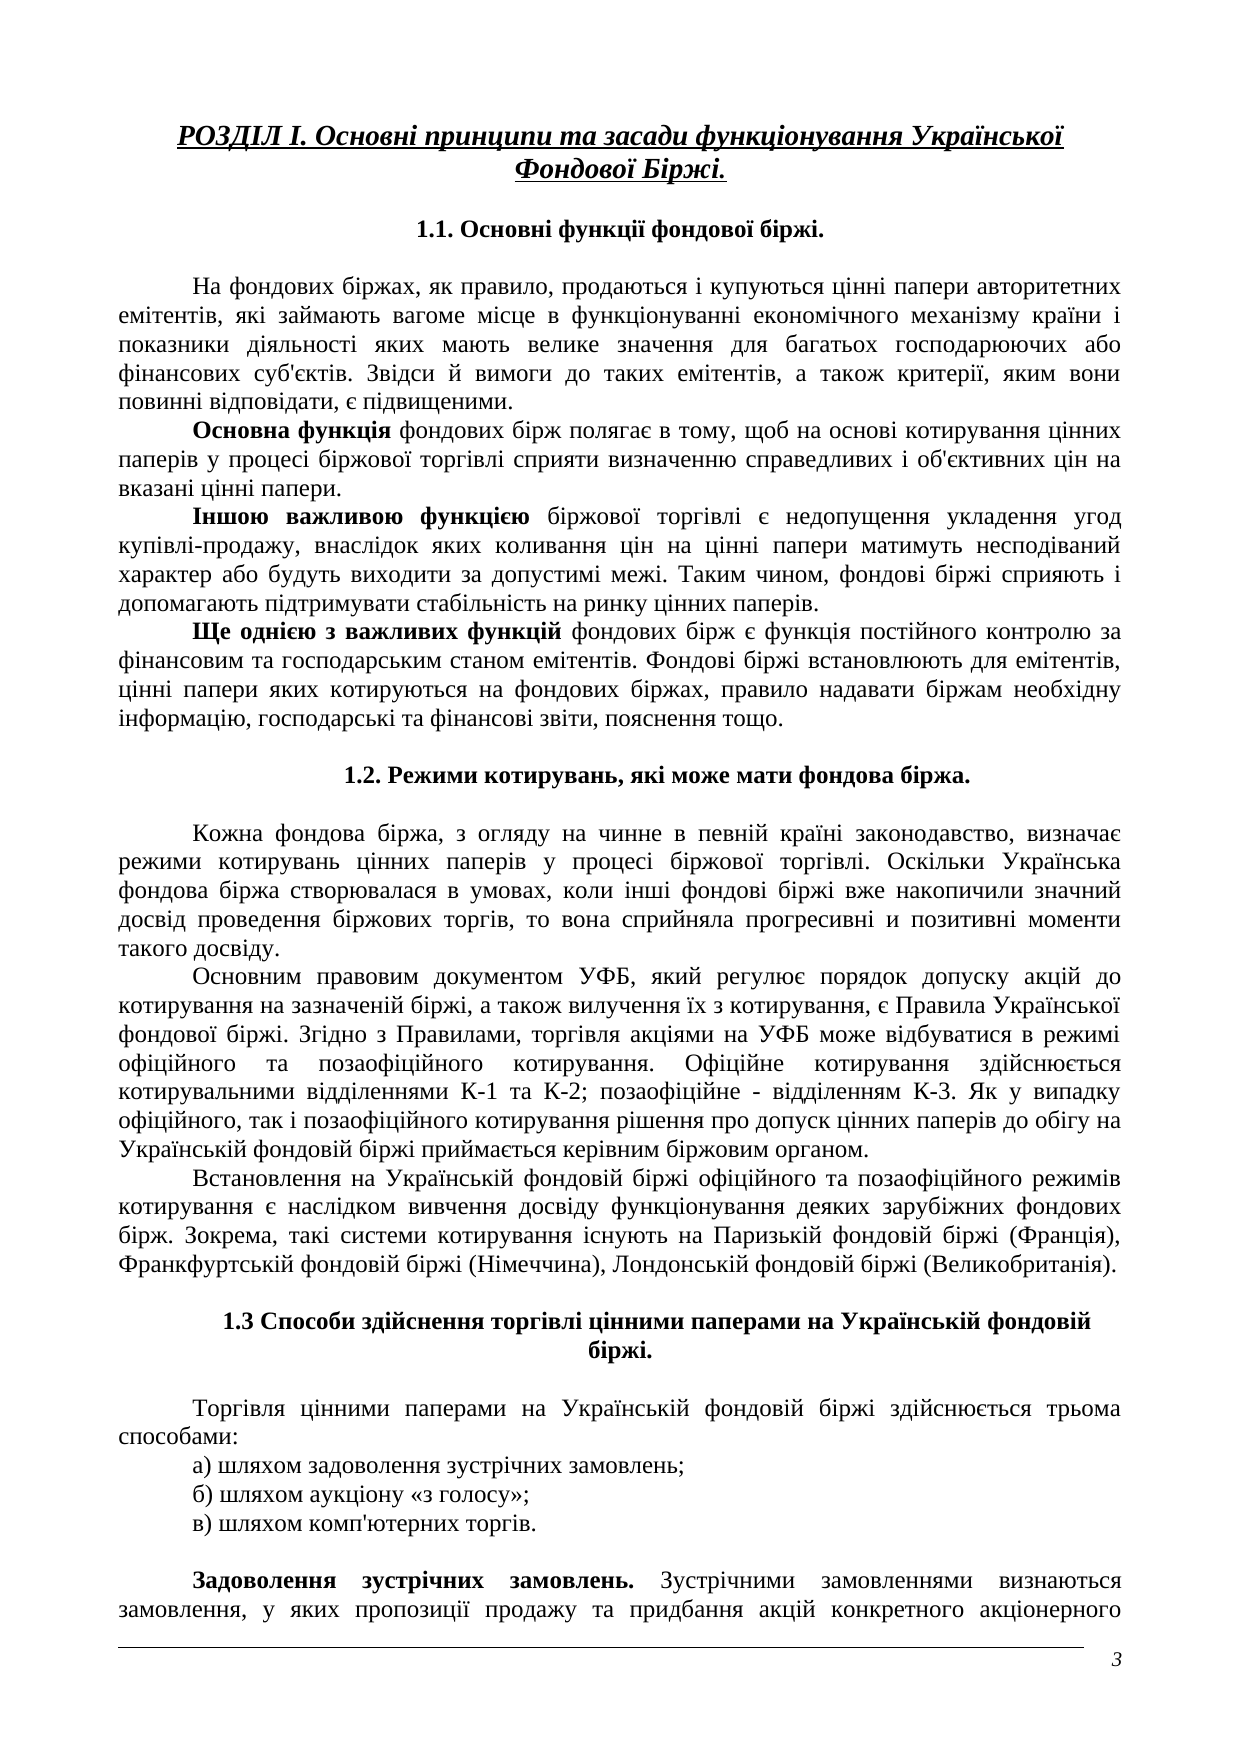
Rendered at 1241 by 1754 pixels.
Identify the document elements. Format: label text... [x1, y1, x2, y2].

text На фондових біржах, як правило, продаються і купуються цінні папери авторитетних емітентів, які займають вагоме місце в функціонуванні економічного механізму країни і показники діяльності яких мають велике значення для багатьох господарюючих або фінансових суб'єктів. Звідси й вимоги до таких емітентів, а також критерії, яким вони повинні відповідати, є підвищеними. [118, 271, 1122, 415]
text Встановлення на Українській фондовій біржі офіційного та позаофіційного режимів котирування є наслідком вивчення досвіду функціонування деяких зарубіжних фондових бірж. Зокрема, такі системи котирування існують на Паризькій фондовій біржі (Франція), Франкфуртській фондовій біржі (Німеччина), Лондонській фондовій біржі (Великобританія). [118, 1163, 1122, 1278]
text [118, 1565, 1122, 1623]
text Кожна фондова біржа, з огляду на чинне в певній країні законодавство, визначає режими котирувань цінних паперів у процесі біржової торгівлі. Оскільки Українська фондова біржа створювалася в умовах, коли інші фондові біржі вже накопичили значний досвід проведення біржових торгів, то вона сприйняла прогресивні и позитивні моменти такого досвіду. [118, 818, 1122, 961]
text 1.3 Способи здійснення торгівлі цінними паперами на Українській фондовій біржі. [118, 1306, 1122, 1364]
text Іншою важливою функцією біржової торгівлі є недопущення укладення угод купівлі-продажу, внаслідок яких коливання цін на цінні папери матимуть несподіваний характер або будуть виходити за допустимі межі. Таким чином, фондові біржі сприяють і допомагають підтримувати стабільність на ринку цінних паперів. [118, 501, 1122, 616]
text 1.1. Основні функції фондової біржі. [118, 214, 1122, 243]
text 1.2. Режими котирувань, які може мати фондова біржа. [118, 760, 1122, 789]
text Ще однією з важливих функцій фондових бірж є функція постійного контролю за фінансовим та господарським станом емітентів. Фондові біржі встановлюють для емітентів, цінні папери яких котируються на фондових біржах, правило надавати біржам необхідну інформацію, господарські та фінансові звіти, пояснення тощо. [118, 616, 1122, 731]
text б) шляхом аукціону «з голосу»; [118, 1479, 1122, 1508]
text Торгівля цінними паперами на Українській фондовій біржі здійснюється трьома способами: [118, 1393, 1122, 1450]
text в) шляхом комп'ютерних торгів. [118, 1508, 1122, 1536]
text Основна функція фондових бірж полягає в тому, щоб на основі котирування цінних паперів у процесі біржової торгівлі сприяти визначенню справедливих і об'єктивних цін на вказані цінні папери. [118, 415, 1122, 501]
text а) шляхом задоволення зустрічних замовлень; [118, 1450, 1122, 1479]
subtitle РОЗДІЛ І. Основні принципи та засади функціонування Української Фондової Біржі. [118, 118, 1122, 185]
text Основним правовим документом УФБ, який регулює порядок допуску акцій до котирування на зазначеній біржі, а також вилучення їх з котирування, є Правила Української фондової біржі. Згідно з Правилами, торгівля акціями на УФБ може відбуватися в режимі офіційного та позаофіційного котирування. Офіційне котирування здійснюється котирувальними відділеннями К-1 та К-2; позаофіційне - відділенням К-3. Як у випадку офіційного, так і позаофіційного котирування рішення про допуск цінних паперів до обігу на Українській фондовій біржі приймається керівним біржовим органом. [118, 961, 1122, 1163]
